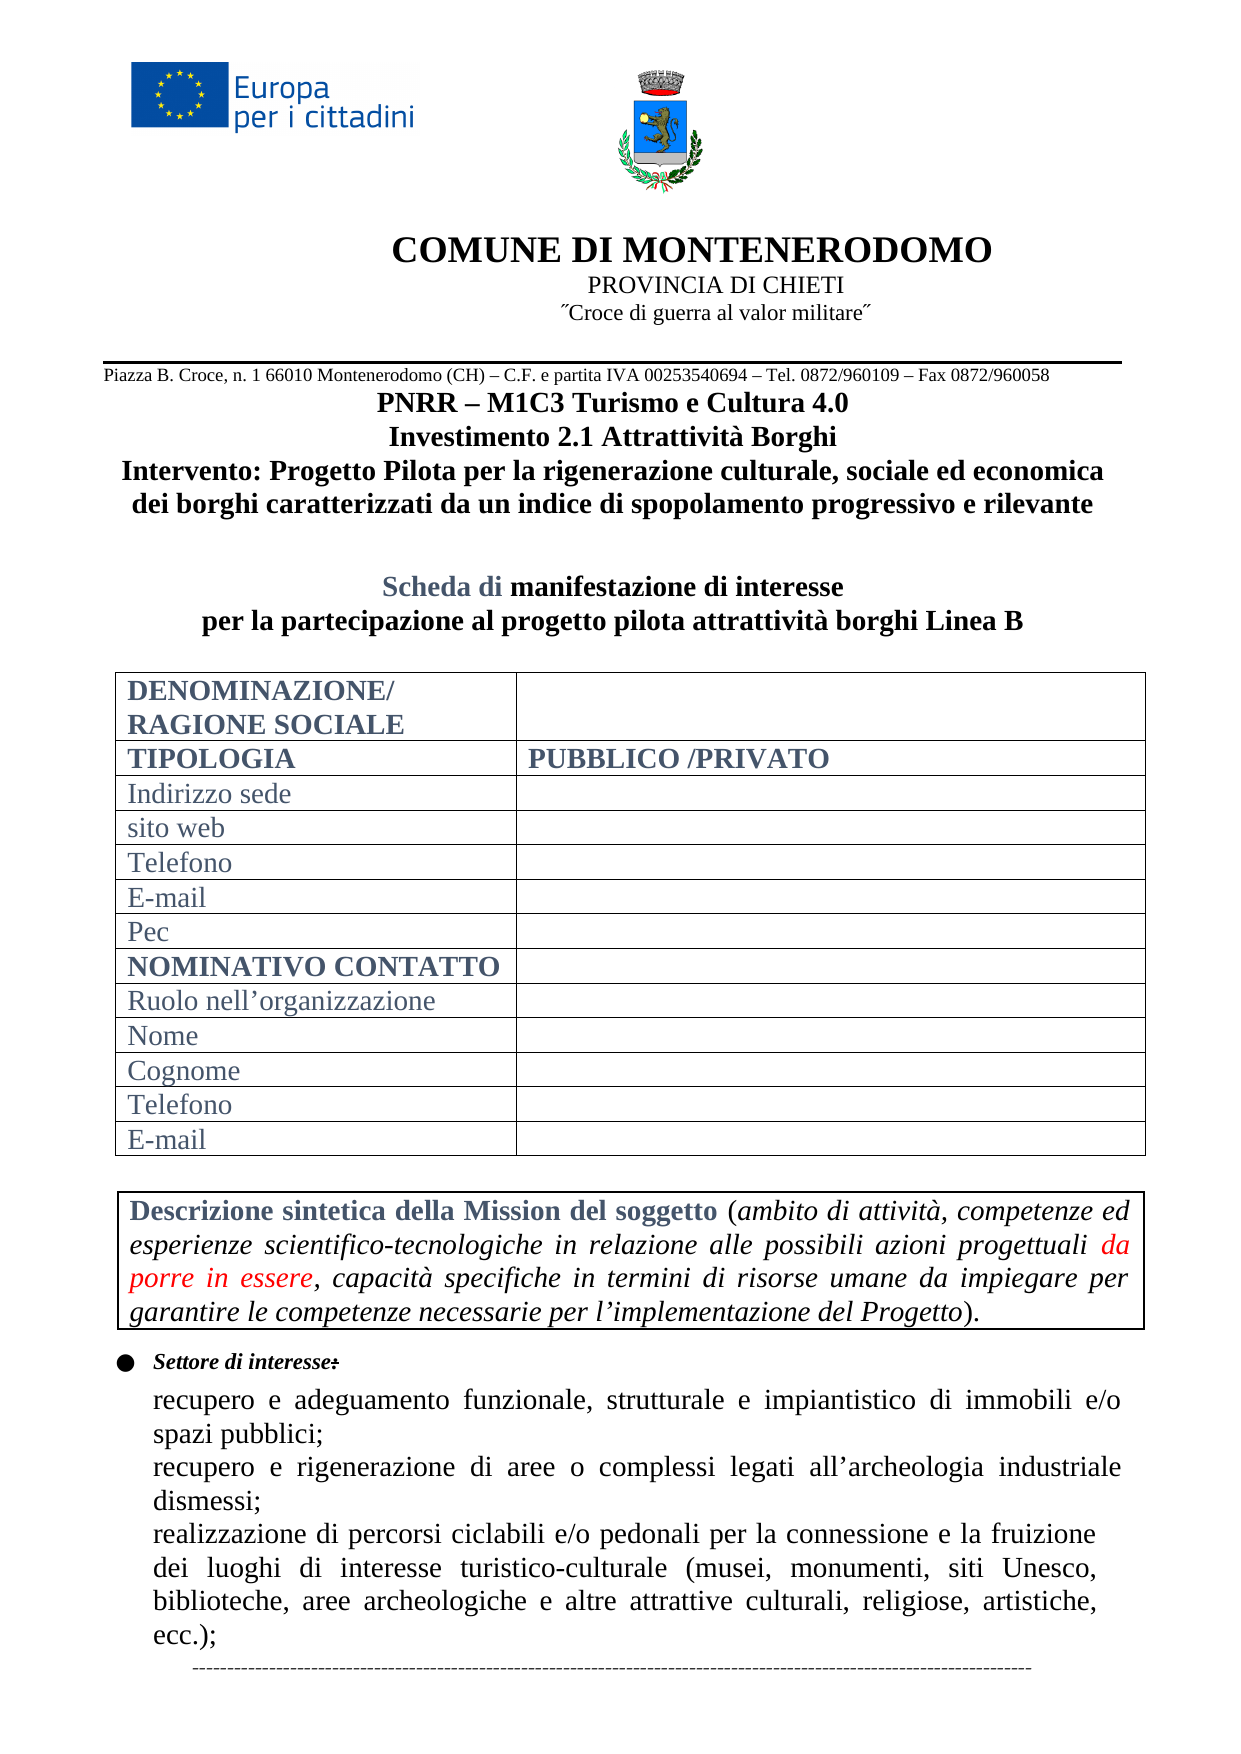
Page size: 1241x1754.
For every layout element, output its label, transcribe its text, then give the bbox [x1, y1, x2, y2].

table_cell [517, 880, 1145, 913]
text Intervento: Progetto Pilota per la rigenerazione culturale, sociale ed economica dei borghi caratterizzati da un indice di spopolamento progressivo e rilevante [103, 453, 1122, 520]
list recupero e rigenerazione di aree o complessi legati all’archeologia industriale dismessi; [115, 1449, 1122, 1516]
list recupero e adeguamento funzionale, strutturale e impiantistico di immobili e/o spazi pubblici; [115, 1382, 1122, 1449]
table_cell NOMINATIVO CONTATTO [116, 949, 516, 982]
table_cell [517, 776, 1145, 809]
text per la partecipazione al progetto pilota attrattività borghi Linea B [103, 603, 1122, 636]
list Settore di interesse: [115, 1335, 1122, 1382]
table_header DENOMINAZIONE/RAGIONE SOCIALE [116, 673, 516, 740]
table_cell Cognome [116, 1053, 516, 1086]
table_cell Nome [116, 1018, 516, 1052]
table_cell [517, 1122, 1145, 1155]
table_header [517, 673, 1145, 740]
table_cell sito web [116, 811, 516, 844]
picture [131, 62, 420, 136]
table_cell Telefono [116, 845, 516, 879]
table_cell TIPOLOGIA [116, 741, 516, 775]
text Investimento 2.1 Attrattività Borghi [103, 419, 1122, 453]
table_cell [517, 1087, 1145, 1121]
table_cell Indirizzo sede [116, 776, 516, 809]
table_cell E-mail [116, 1122, 516, 1155]
table_cell Ruolo nell’organizzazione [116, 984, 516, 1017]
table_cell [517, 984, 1145, 1017]
table_cell [517, 811, 1145, 844]
text Scheda di manifestazione di interesse [103, 569, 1122, 603]
table_cell [517, 914, 1145, 948]
table_cell [517, 949, 1145, 982]
text PNRR – M1C3 Turismo e Cultura 4.0 [103, 386, 1122, 419]
table_cell PUBBLICO /PRIVATO [517, 741, 1145, 775]
table_cell Pec [116, 914, 516, 948]
table_header Descrizione sintetica della Mission del soggetto (ambito di attività, competenze ed esperienze scientifico-tecnologiche in relazione alle possibili azioni progettuali da porre in essere, capacità specifiche in termini di risorse umane da impiegare per garantire le competenze necessarie per l’implementazione del Progetto). [119, 1193, 1143, 1327]
picture [606, 57, 713, 206]
table_cell E-mail [116, 880, 516, 913]
table_cell [517, 845, 1145, 879]
table_cell [517, 1053, 1145, 1086]
list realizzazione di percorsi ciclabili e/o pedonali per la connessione e la fruizione dei luoghi di interesse turistico-culturale (musei, monumenti, siti Unesco, biblioteche, aree archeologiche e altre attrattive culturali, religiose, artistiche, ecc.); [115, 1516, 1098, 1651]
table_cell Telefono [116, 1087, 516, 1121]
table_cell [517, 1018, 1145, 1052]
